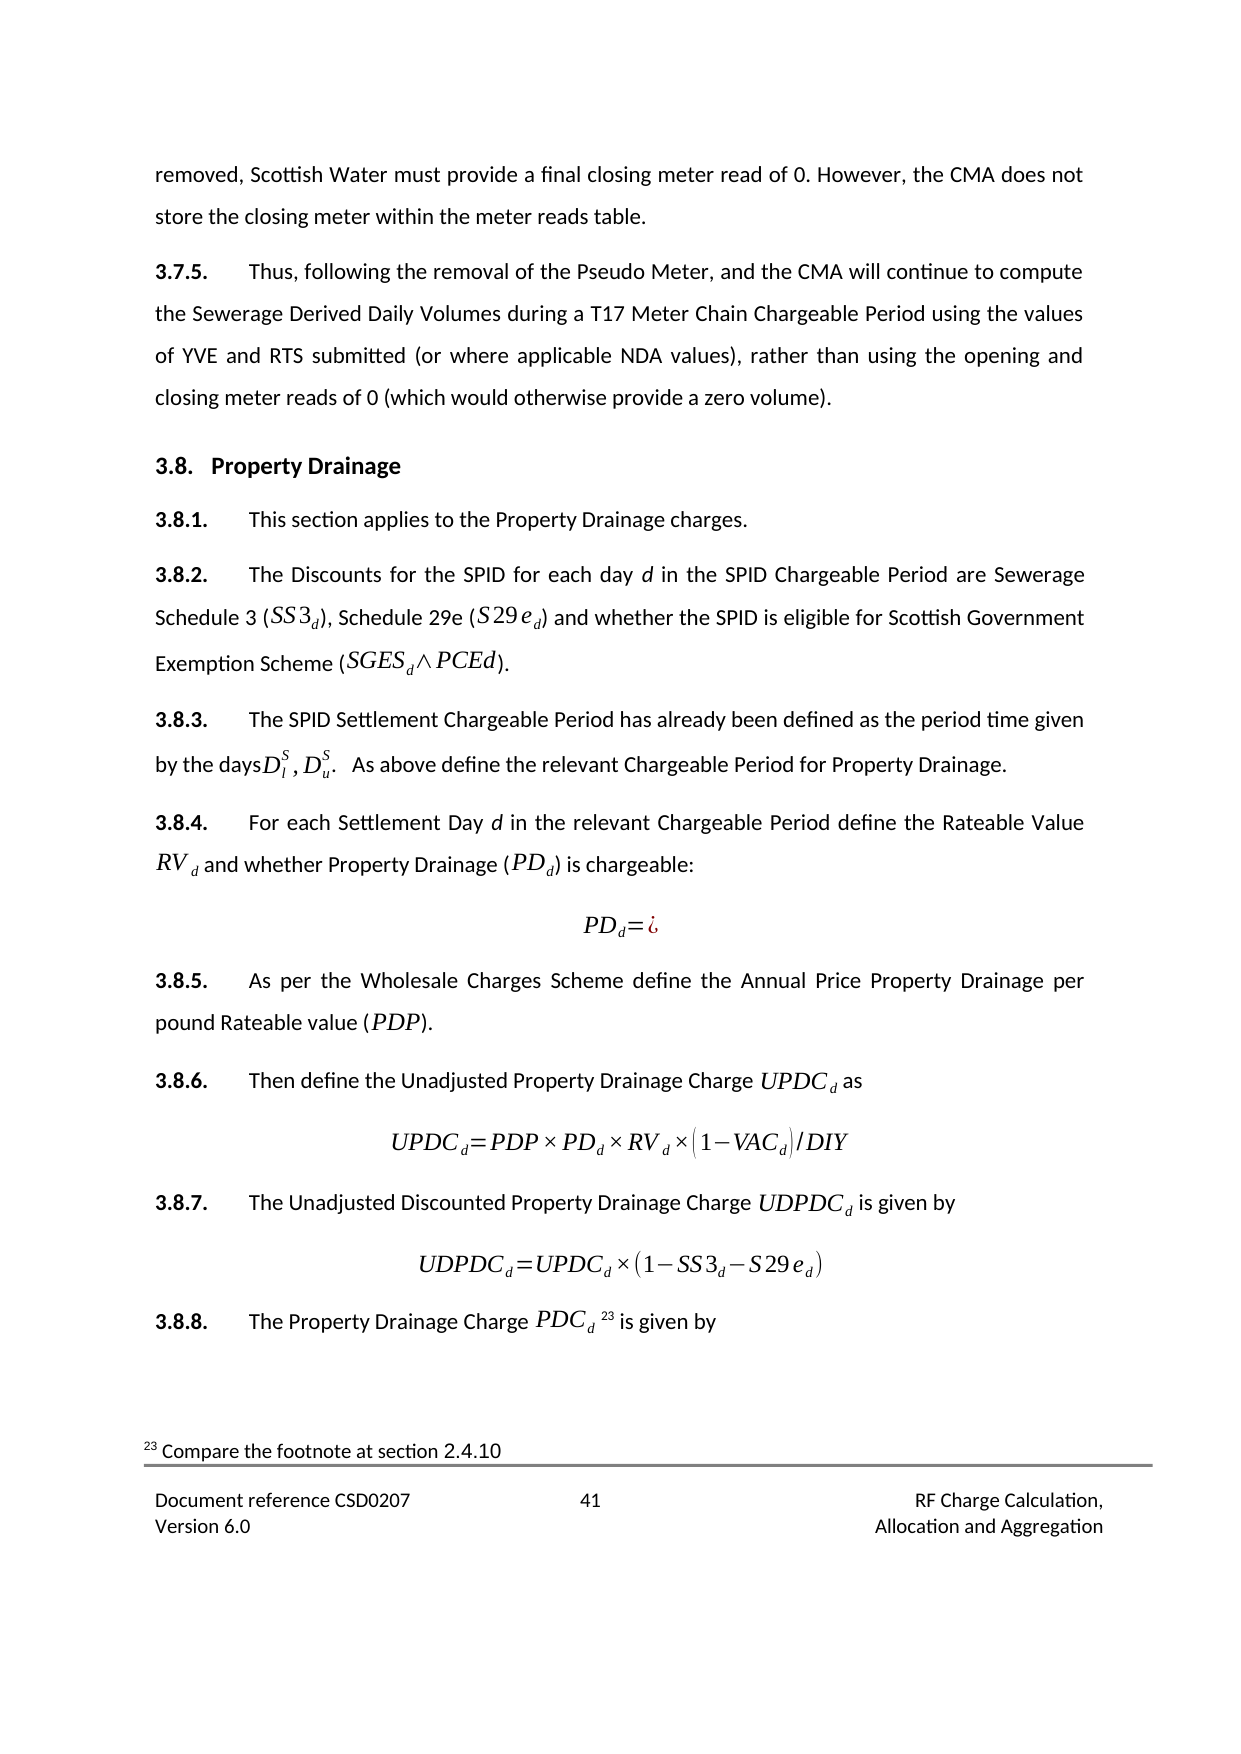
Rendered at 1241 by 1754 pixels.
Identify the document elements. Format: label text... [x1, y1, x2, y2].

list The Property Drainage Charge is given by [155, 1306, 1086, 1337]
list The SPID Settlement Chargeable Period has already been defined as the period time given by the days. As above define the relevant Chargeable Period for Property Drainage. [155, 705, 1086, 782]
list The Unadjusted Discounted Property Drainage Charge is given by [155, 1185, 1086, 1220]
list For each Settlement Day d in the relevant Chargeable Period define the Rateable Value and whether Property Drainage () is chargeable: [155, 808, 1086, 880]
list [155, 160, 1086, 230]
list As per the Wholesale Charges Scheme define the Annual Price Property Drainage per pound Rateable value (). [155, 966, 1086, 1036]
list Thus, following the removal of the Pseudo Meter, and the CMA will continue to compute the Sewerage Derived Daily Volumes during a T17 Meter Chain Chargeable Period using the values of YVE and RTS submitted (or where applicable NDA values), rather than using the opening and closing meter reads of 0 (which would otherwise provide a zero volume). [155, 257, 1086, 411]
list The Discounts for the SPID for each day d in the SPID Chargeable Period are Sewerage Schedule 3 (), Schedule 29e () and whether the SPID is eligible for Scottish Government Exemption Scheme (). [155, 560, 1086, 678]
list This section applies to the Property Drainage charges. [155, 505, 1086, 533]
subtitle Property Drainage [155, 450, 1096, 480]
list Then define the Unadjusted Property Drainage Charge as [155, 1063, 1086, 1097]
